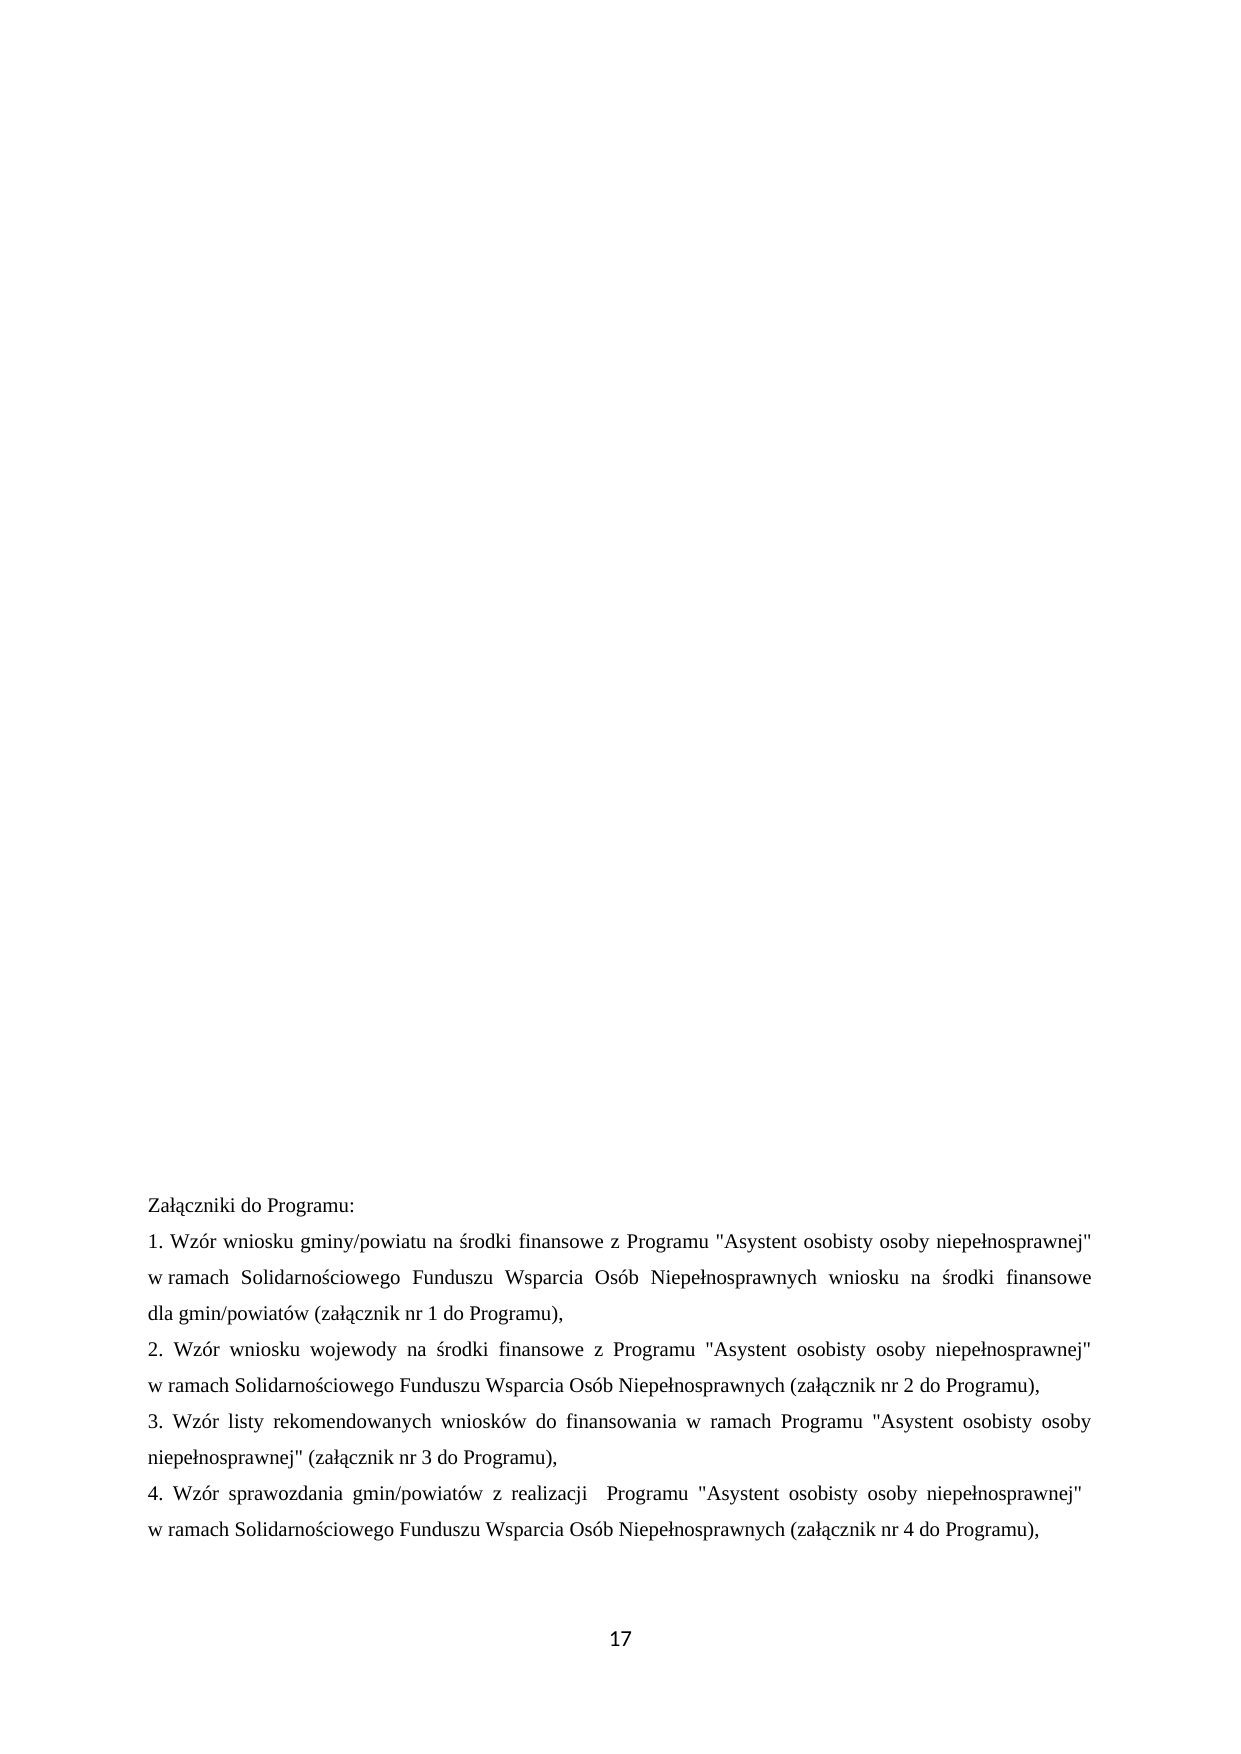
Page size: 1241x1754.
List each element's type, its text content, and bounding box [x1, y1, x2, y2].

text 4. Wzór sprawozdania gmin/powiatów z realizacji Programu "Asystent osobisty osoby niepełnosprawnej" w ramach Solidarnościowego Funduszu Wsparcia Osób Niepełnosprawnych (załącznik nr 4 do Programu), [148, 1481, 1093, 1541]
text 1. Wzór wniosku gminy/powiatu na środki finansowe z Programu "Asystent osobisty osoby niepełnosprawnej" w ramach Solidarnościowego Funduszu Wsparcia Osób Niepełnosprawnych wniosku na środki finansowe dla gmin/powiatów (załącznik nr 1 do Programu), [148, 1229, 1093, 1325]
text 2. Wzór wniosku wojewody na środki finansowe z Programu "Asystent osobisty osoby niepełnosprawnej" w ramach Solidarnościowego Funduszu Wsparcia Osób Niepełnosprawnych (załącznik nr 2 do Programu), [148, 1337, 1093, 1397]
text 3. Wzór listy rekomendowanych wniosków do finansowania w ramach Programu "Asystent osobisty osoby niepełnosprawnej" (załącznik nr 3 do Programu), [148, 1409, 1093, 1469]
text Załączniki do Programu: [148, 1193, 1093, 1217]
